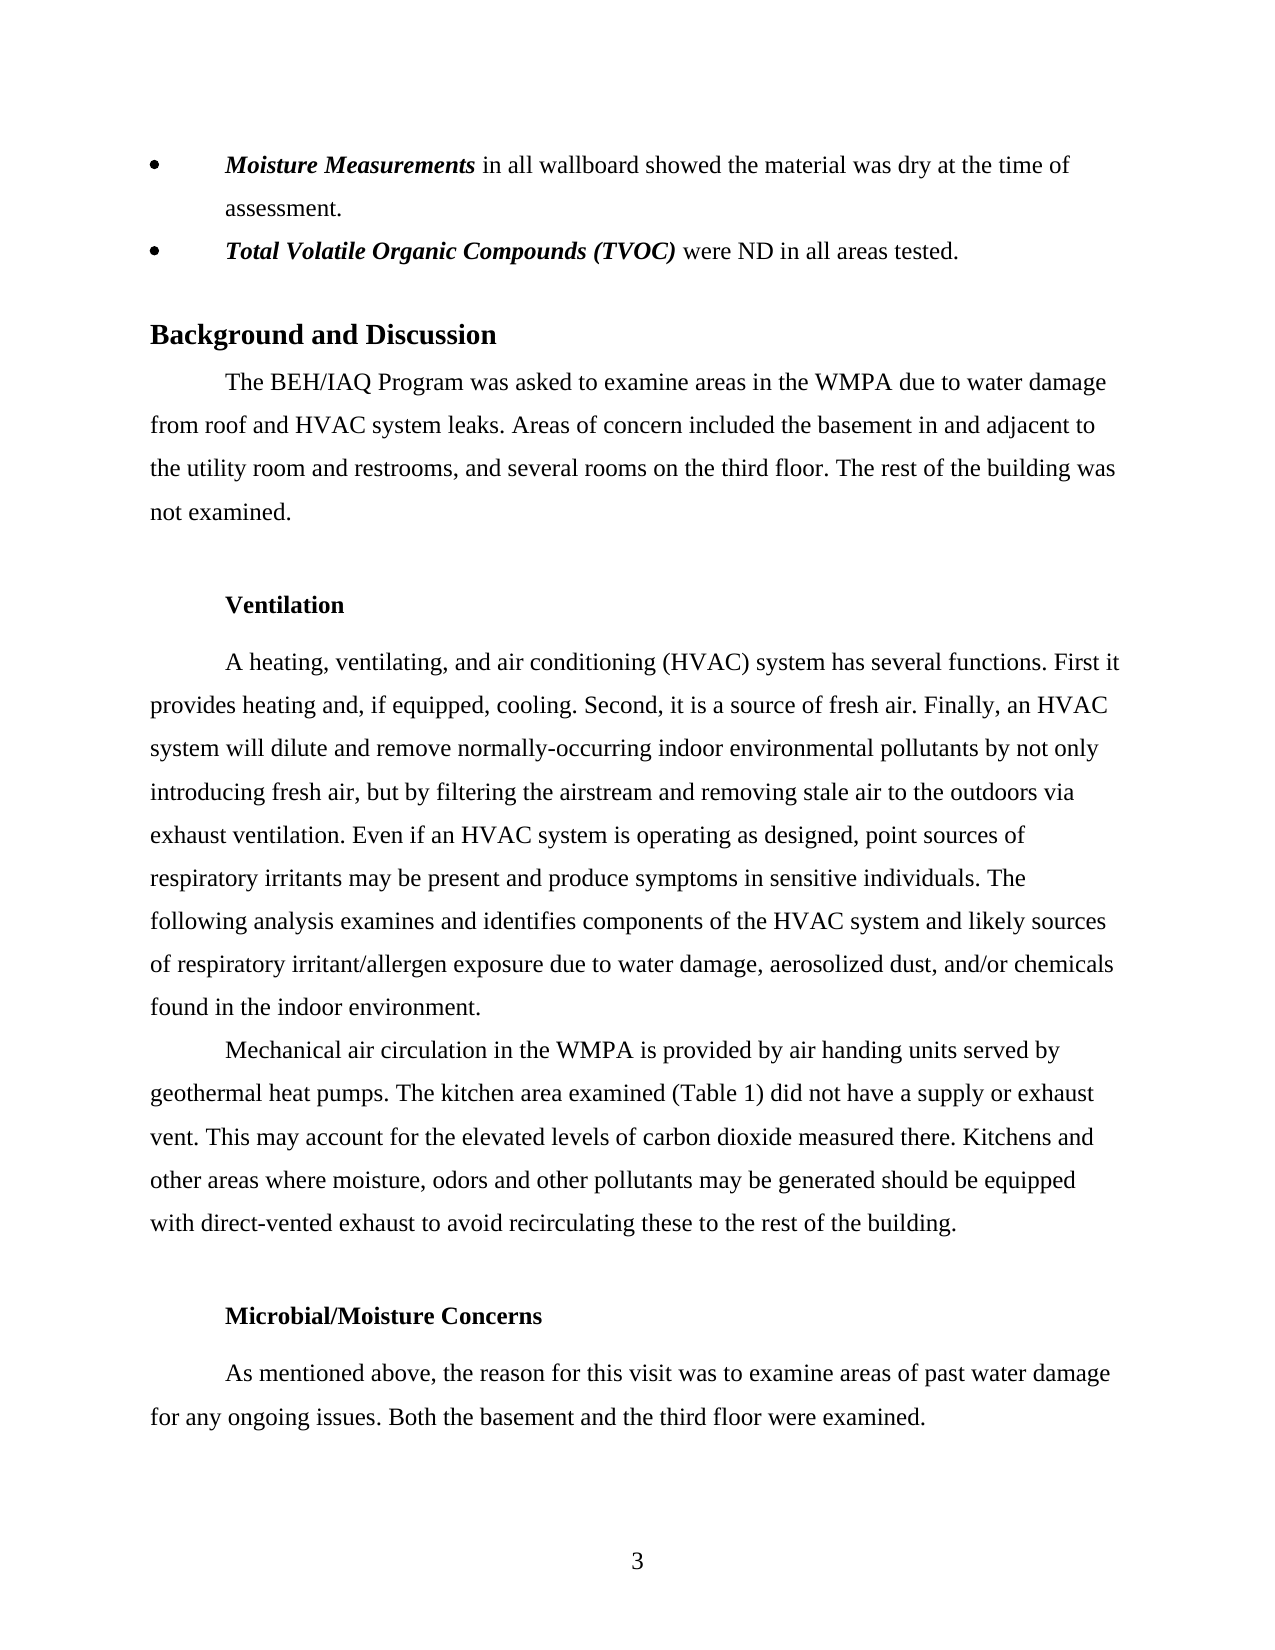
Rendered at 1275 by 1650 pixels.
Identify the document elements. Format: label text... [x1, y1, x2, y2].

subtitle Background and Discussion [150, 317, 1125, 350]
text A heating, ventilating, and air conditioning (HVAC) system has several functions. First it provides heating and, if equipped, cooling. Second, it is a source of fresh air. Finally, an HVAC system will dilute and remove normally-occurring indoor environmental pollutants by not only introducing fresh air, but by filtering the airstream and removing stale air to the outdoors via exhaust ventilation. Even if an HVAC system is operating as designed, point sources of respiratory irritants may be present and produce symptoms in sensitive individuals. The following analysis examines and identifies components of the HVAC system and likely sources of respiratory irritant/allergen exposure due to water damage, aerosolized dust, and/or chemicals found in the indoor environment. [150, 647, 1125, 1021]
text The BEH/IAQ Program was asked to examine areas in the WMPA due to water damage from roof and HVAC system leaks. Areas of concern included the basement in and adjacent to the utility room and restrooms, and several rooms on the third floor. The rest of the building was not examined. [150, 367, 1125, 525]
text As mentioned above, the reason for this visit was to examine areas of past water damage for any ongoing issues. Both the basement and the third floor were examined. [150, 1358, 1125, 1430]
subtitle Microbial/Moisture Concerns [150, 1301, 1125, 1330]
list Moisture Measurements in all wallboard showed the material was dry at the time of assessment. [150, 150, 1125, 222]
text Mechanical air circulation in the WMPA is provided by air handing units served by geothermal heat pumps. The kitchen area examined (Table 1) did not have a supply or exhaust vent. This may account for the elevated levels of carbon dioxide measured there. Kitchens and other areas where moisture, odors and other pollutants may be generated should be equipped with direct-vented exhaust to avoid recirculating these to the rest of the building. [150, 1035, 1125, 1237]
subtitle Ventilation [150, 590, 1125, 618]
list Total Volatile Organic Compounds (TVOC) were ND in all areas tested. [150, 236, 1125, 265]
